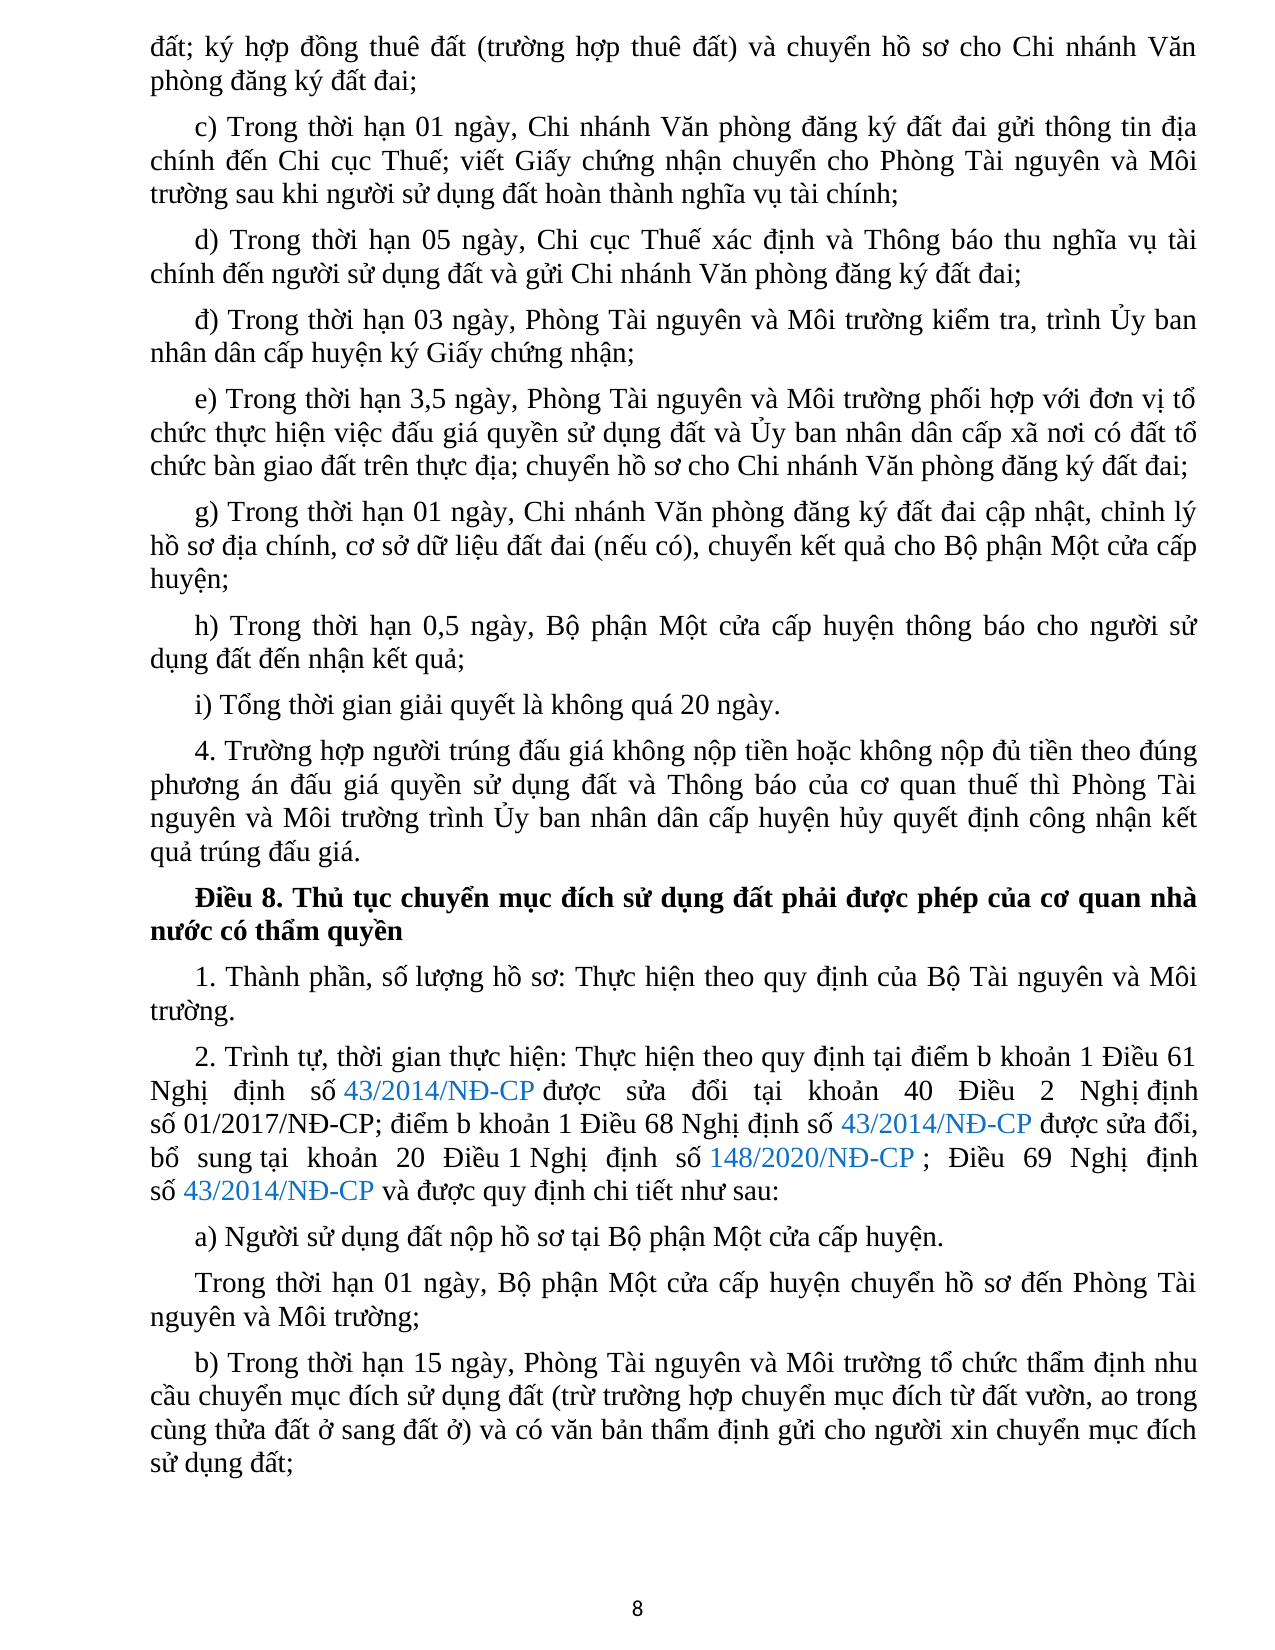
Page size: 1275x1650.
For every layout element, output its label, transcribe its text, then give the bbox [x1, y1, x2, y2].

text 1. Thành phần, số lượng hồ sơ: Thực hiện theo quy định của Bộ Tài nguyên và Môi trường. [150, 959, 1198, 1027]
text 2. Trình tự, thời gian thực hiện: Thực hiện theo quy định tại điểm b khoản 1 Điều 61 Nghị định số 43/2014/NĐ-CP được sửa đổi tại khoản 40 Điều 2 Nghị định số 01/2017/NĐ-CP; điểm b khoản 1 Điều 68 Nghị định số 43/2014/NĐ-CP được sửa đổi, bổ sung tại khoản 20 Điều 1 Nghị định số 148/2020/NĐ-CP ; Điều 69 Nghị định số 43/2014/NĐ-CP và được quy định chi tiết như sau: [150, 1039, 1198, 1207]
text Điều 8. Thủ tục chuyển mục đích sử dụng đất phải được phép của cơ quan nhà nước có thẩm quyền [150, 880, 1198, 947]
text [150, 29, 1198, 97]
text e) Trong thời hạn 3,5 ngày, Phòng Tài nguyên và Môi trường phối hợp với đơn vị tổ chức thực hiện việc đấu giá quyền sử dụng đất và Ủy ban nhân dân cấp xã nơi có đất tổ chức bàn giao đất trên thực địa; chuyển hồ sơ cho Chi nhánh Văn phòng đăng ký đất đai; [150, 381, 1198, 482]
text b) Trong thời hạn 15 ngày, Phòng Tài nguyên và Môi trường tổ chức thẩm định nhu cầu chuyển mục đích sử dụng đất (trừ trường hợp chuyển mục đích từ đất vườn, ao trong cùng thửa đất ở sang đất ở) và có văn bản thẩm định gửi cho người xin chuyển mục đích sử dụng đất; [150, 1345, 1198, 1479]
text c) Trong thời hạn 01 ngày, Chi nhánh Văn phòng đăng ký đất đai gửi thông tin địa chính đến Chi cục Thuế; viết Giấy chứng nhận chuyển cho Phòng Tài nguyên và Môi trường sau khi người sử dụng đất hoàn thành nghĩa vụ tài chính; [150, 109, 1198, 210]
text 4. Trường hợp người trúng đấu giá không nộp tiền hoặc không nộp đủ tiền theo đúng phương án đấu giá quyền sử dụng đất và Thông báo của cơ quan thuế thì Phòng Tài nguyên và Môi trường trình Ủy ban nhân dân cấp huyện hủy quyết định công nhận kết quả trúng đấu giá. [150, 733, 1198, 867]
text a) Người sử dụng đất nộp hồ sơ tại Bộ phận Một cửa cấp huyện. [150, 1219, 1198, 1253]
text Trong thời hạn 01 ngày, Bộ phận Một cửa cấp huyện chuyển hồ sơ đến Phòng Tài nguyên và Môi trường; [150, 1265, 1198, 1332]
text đ) Trong thời hạn 03 ngày, Phòng Tài nguyên và Môi trường kiểm tra, trình Ủy ban nhân dân cấp huyện ký Giấy chứng nhận; [150, 302, 1198, 369]
text h) Trong thời hạn 0,5 ngày, Bộ phận Một cửa cấp huyện thông báo cho người sử dụng đất đến nhận kết quả; [150, 608, 1198, 675]
text i) Tổng thời gian giải quyết là không quá 20 ngày. [150, 687, 1198, 721]
text d) Trong thời hạn 05 ngày, Chi cục Thuế xác định và Thông báo thu nghĩa vụ tài chính đến người sử dụng đất và gửi Chi nhánh Văn phòng đăng ký đất đai; [150, 222, 1198, 289]
text g) Trong thời hạn 01 ngày, Chi nhánh Văn phòng đăng ký đất đai cập nhật, chỉnh lý hồ sơ địa chính, cơ sở dữ liệu đất đai (nếu có), chuyển kết quả cho Bộ phận Một cửa cấp huyện; [150, 494, 1198, 595]
